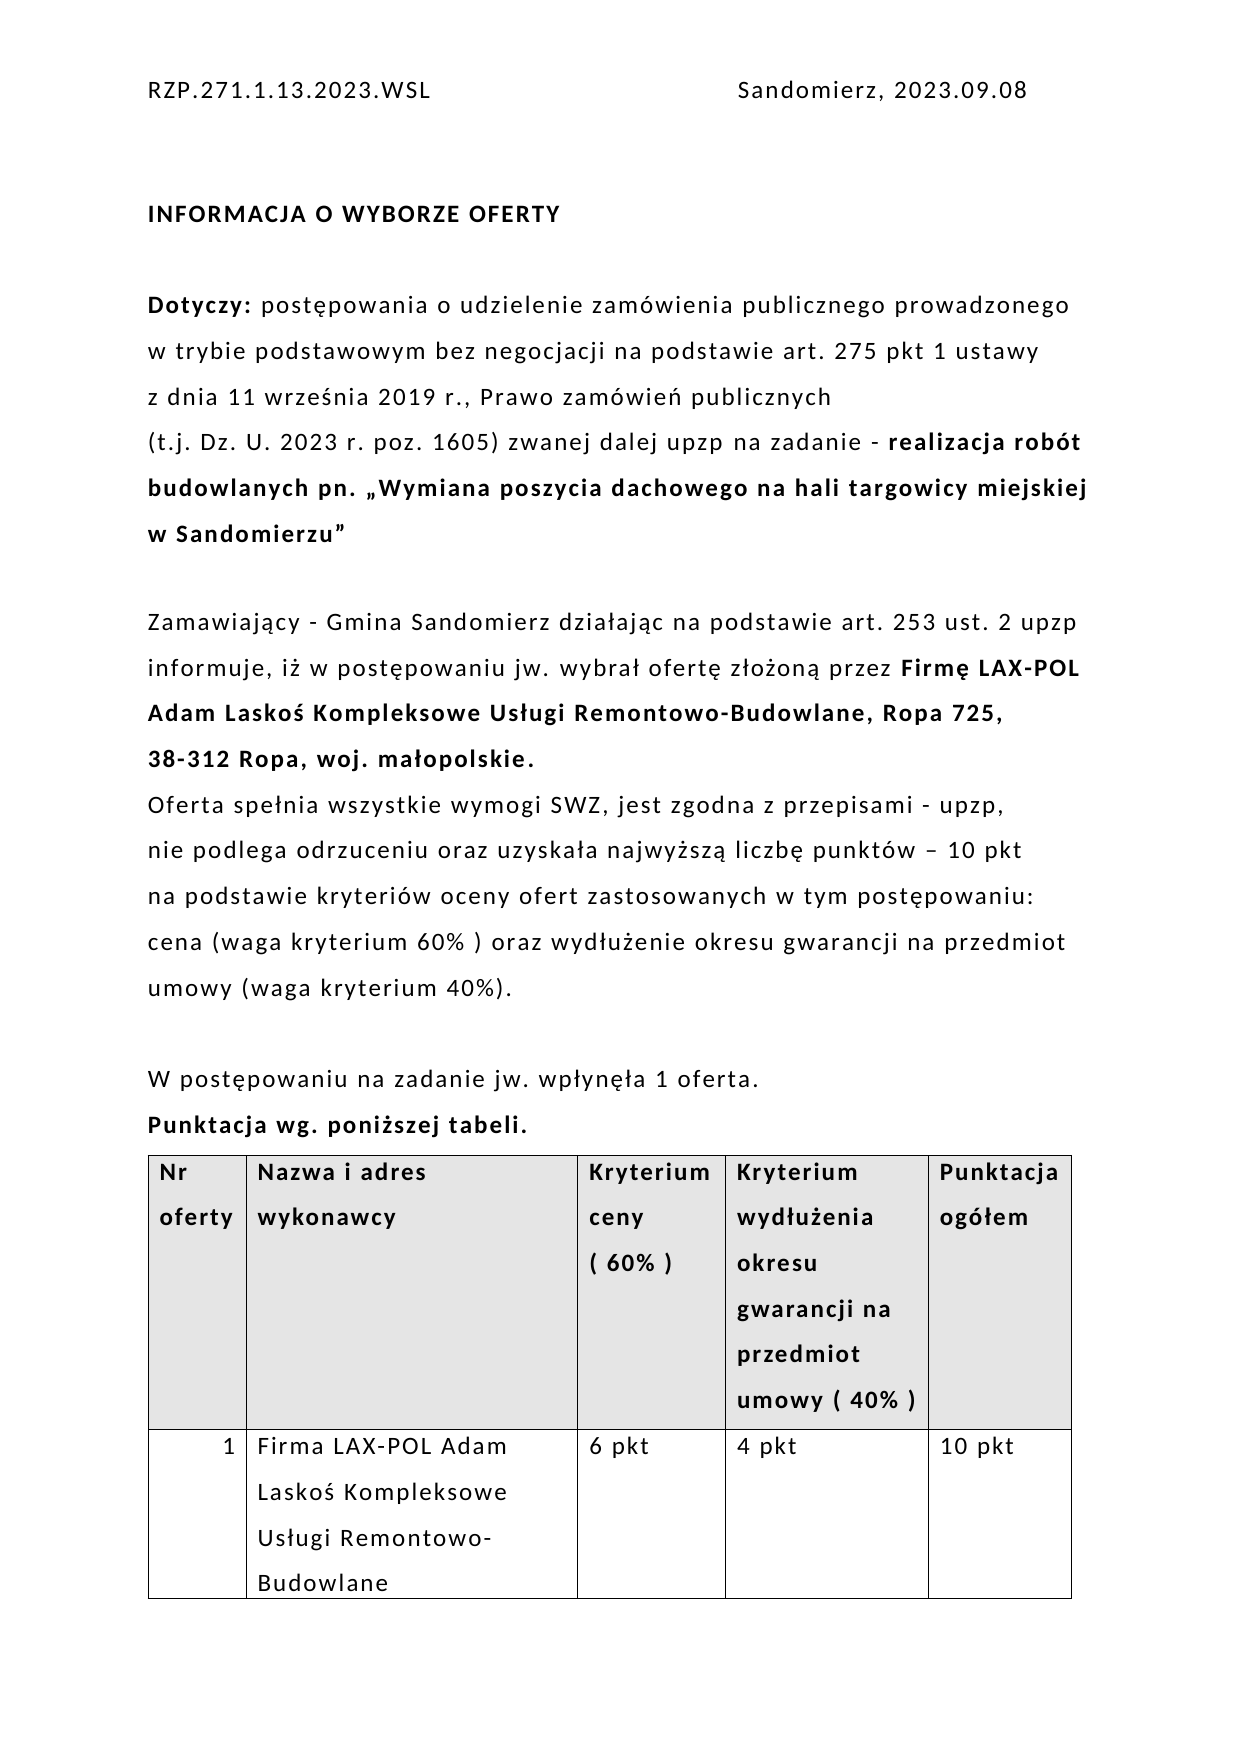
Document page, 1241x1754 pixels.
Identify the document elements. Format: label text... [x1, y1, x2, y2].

table_header Punktacja ogółem [929, 1156, 1071, 1429]
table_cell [247, 1430, 577, 1598]
table_cell 10 pkt [929, 1430, 1071, 1598]
table_cell 1 [149, 1430, 246, 1598]
table_cell 4 pkt [726, 1430, 928, 1598]
table_header Nazwa i adres wykonawcy [247, 1156, 577, 1429]
table_header Nr oferty [149, 1156, 246, 1429]
table_header Kryterium ceny ( 60% ) [578, 1156, 725, 1429]
text Oferta spełnia wszystkie wymogi SWZ, jest zgodna z przepisami - upzp, nie podlega odrzuceniu oraz uzyskała najwyższą liczbę punktów – 10 pkt na podstawie kryteriów oceny ofert zastosowanych w tym postępowaniu: cena (waga kryterium 60% ) oraz wydłużenie okresu gwarancji na przedmiot umowy (waga kryterium 40%). W postępowaniu na zadanie jw. wpłynęła 1 oferta. [148, 789, 1093, 1094]
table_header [726, 1156, 928, 1429]
text Punktacja wg. poniższej tabeli. [148, 1109, 1093, 1139]
text Dotyczy: postępowania o udzielenie zamówienia publicznego prowadzonego w trybie podstawowym bez negocjacji na podstawie art. 275 pkt 1 ustawy z dnia 11 września 2019 r., Prawo zamówień publicznych (t.j. Dz. U. 2023 r. poz. 1605) zwanej dalej upzp na zadanie - realizacja robót budowlanych pn. „Wymiana poszycia dachowego na hali targowicy miejskiej w Sandomierzu” [148, 289, 1093, 592]
text INFORMACJA O WYBORZE OFERTY [148, 198, 1093, 228]
table_cell 6 pkt [578, 1430, 725, 1598]
text Zamawiający - Gmina Sandomierz działając na podstawie art. 253 ust. 2 upzp informuje, iż w postępowaniu jw. wybrał ofertę złożoną przez Firmę LAX-POL Adam Laskoś Kompleksowe Usługi Remontowo-Budowlane, Ropa 725, 38-312 Ropa, woj. małopolskie. [148, 606, 1093, 774]
